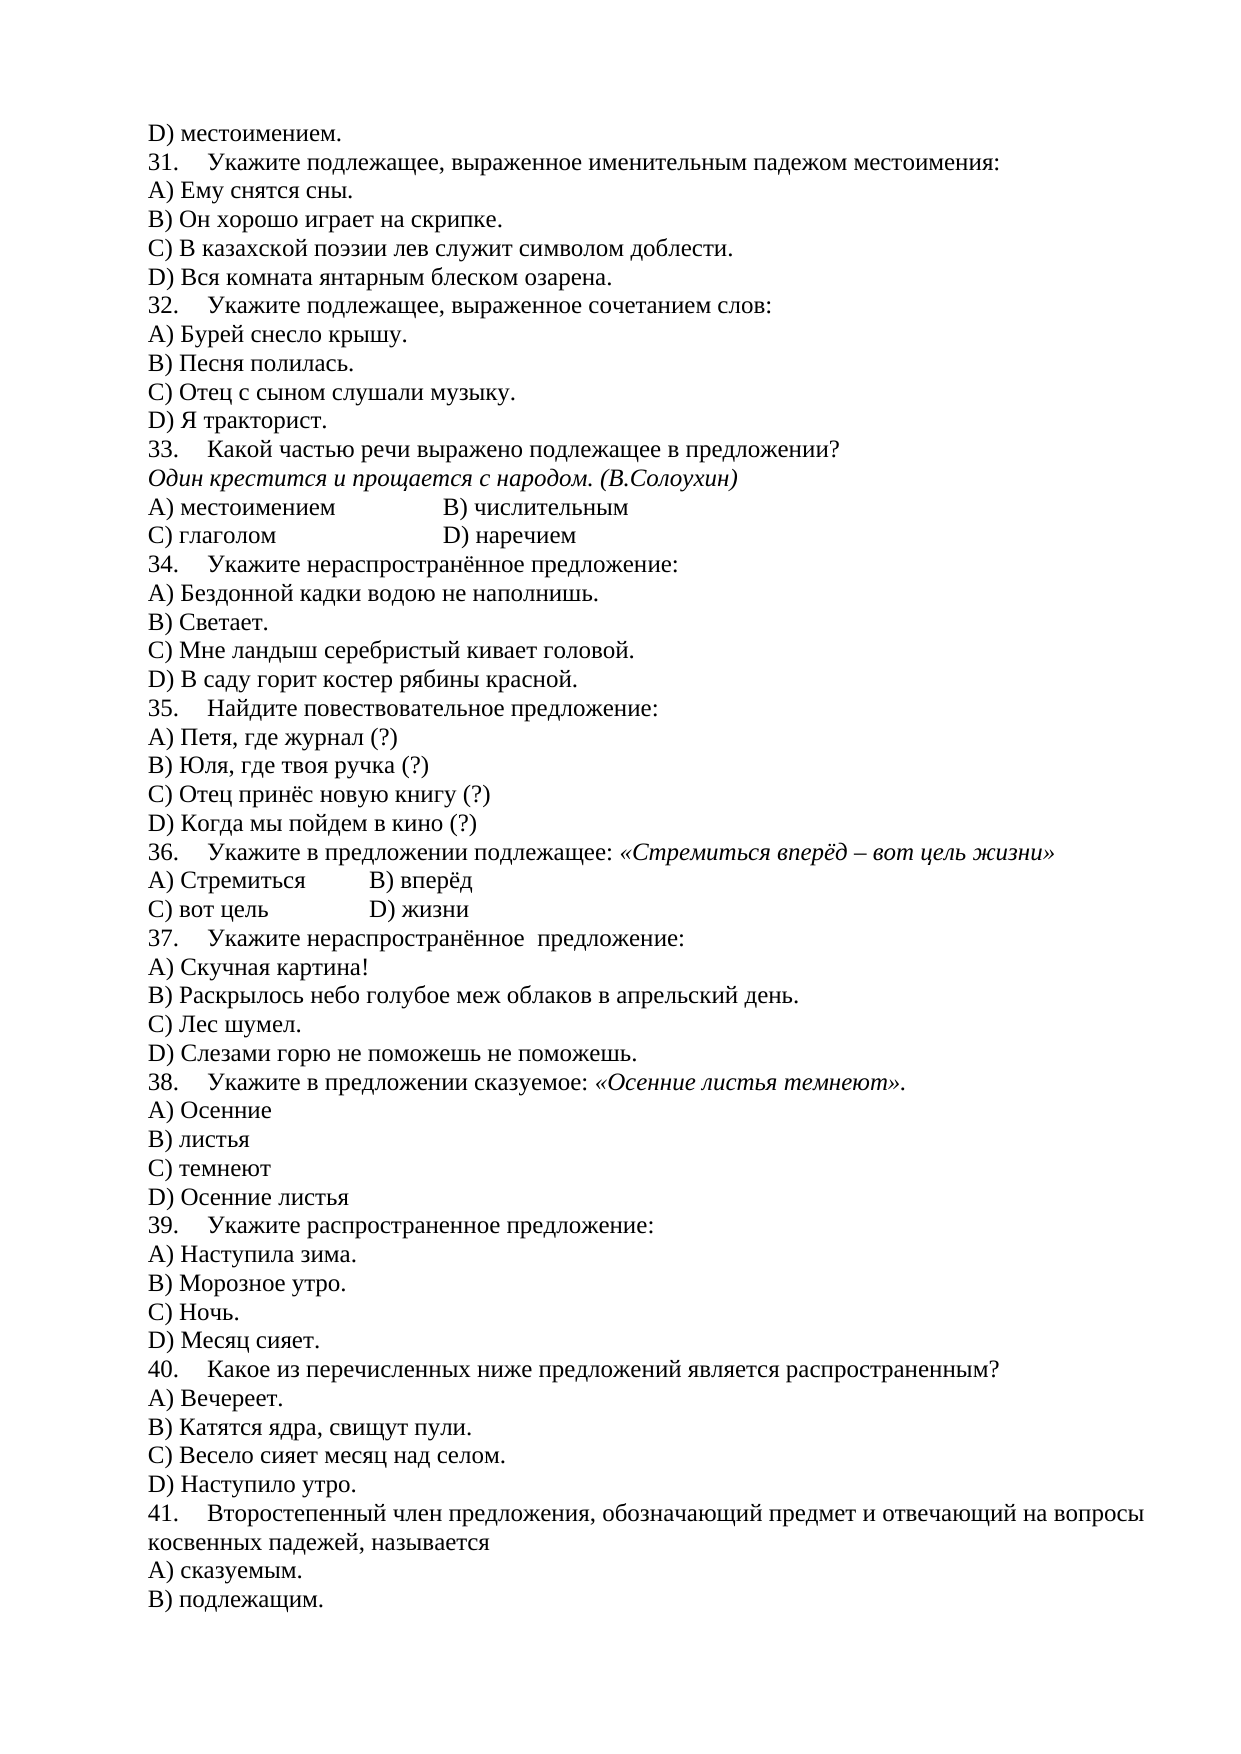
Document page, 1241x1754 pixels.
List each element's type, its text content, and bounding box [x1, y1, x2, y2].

text В) листья [148, 1124, 1152, 1153]
text А) Бурей снесло крышу. [148, 319, 1152, 348]
text А) Ему снятся сны. [148, 176, 1152, 204]
text В) Светает. [148, 607, 1152, 636]
list Какой частью речи выражено подлежащее в предложении? [148, 434, 1152, 463]
list Найдите повествовательное предложение: [148, 693, 1152, 722]
text А) Осенние [148, 1096, 1152, 1124]
text А) Скучная картина! [148, 952, 1152, 981]
text С) В казахской поэзии лев служит символом доблести. [148, 233, 1152, 262]
text В) Катятся ядра, свищут пули. [148, 1412, 1152, 1441]
text С) Мне ландыш серебристый кивает головой. [148, 636, 1152, 664]
list Укажите подлежащее, выраженное именительным падежом местоимения: [148, 147, 1152, 176]
text А) местоимением В) числительным [148, 492, 1152, 521]
list Укажите распространенное предложение: [148, 1211, 1152, 1239]
text А) Стремиться В) вперёд [148, 866, 1152, 894]
list Укажите в предложении сказуемое: «Осенние листья темнеют». [148, 1067, 1152, 1096]
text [148, 1556, 1152, 1613]
text D) Осенние листья [148, 1182, 1152, 1211]
text D) В саду горит костер рябины красной. [148, 664, 1152, 693]
text С) Ночь. [148, 1297, 1152, 1326]
text С) Отец принёс новую книгу (?) [148, 779, 1152, 808]
text С) вот цель D) жизни [148, 894, 1152, 923]
list Какое из перечисленных ниже предложений является распространенным? [148, 1354, 1152, 1383]
text D) Наступило утро. [148, 1469, 1152, 1498]
text А) Бездонной кадки водою не наполнишь. [148, 578, 1152, 607]
list Укажите в предложении подлежащее: «Стремиться вперёд – вот цель жизни» [148, 837, 1152, 866]
text В) Он хорошо играет на скрипке. [148, 204, 1152, 233]
text D) Слезами горю не поможешь не поможешь. [148, 1038, 1152, 1067]
text Один крестится и прощается с народом. (В.Солоухин) [148, 463, 1152, 492]
text В) Песня полилась. [148, 348, 1152, 377]
text В) Морозное утро. [148, 1268, 1152, 1297]
text D) Вся комната янтарным блеском озарена. [148, 262, 1152, 291]
list Укажите подлежащее, выраженное сочетанием слов: [148, 291, 1152, 319]
text D) местоимением. [148, 118, 1152, 147]
text С) Лес шумел. [148, 1009, 1152, 1038]
list Укажите нераспространённое предложение: [148, 549, 1152, 578]
text С) Отец с сыном слушали музыку. [148, 377, 1152, 406]
text D) Когда мы пойдем в кино (?) [148, 808, 1152, 837]
text А) Вечереет. [148, 1383, 1152, 1412]
text В) Раскрылось небо голубое меж облаков в апрельский день. [148, 981, 1152, 1009]
text В) Юля, где твоя ручка (?) [148, 751, 1152, 779]
text D) Месяц сияет. [148, 1326, 1152, 1354]
text С) темнеют [148, 1153, 1152, 1182]
list Второстепенный член предложения, обозначающий предмет и отвечающий на вопросы косвенных падежей, называется [148, 1498, 1152, 1556]
text А) Наступила зима. [148, 1239, 1152, 1268]
text С) глаголом D) наречием [148, 521, 1152, 549]
text D) Я тракторист. [148, 406, 1152, 434]
list Укажите нераспространённое предложение: [148, 923, 1152, 952]
text С) Весело сияет месяц над селом. [148, 1441, 1152, 1469]
text А) Петя, где журнал (?) [148, 722, 1152, 751]
